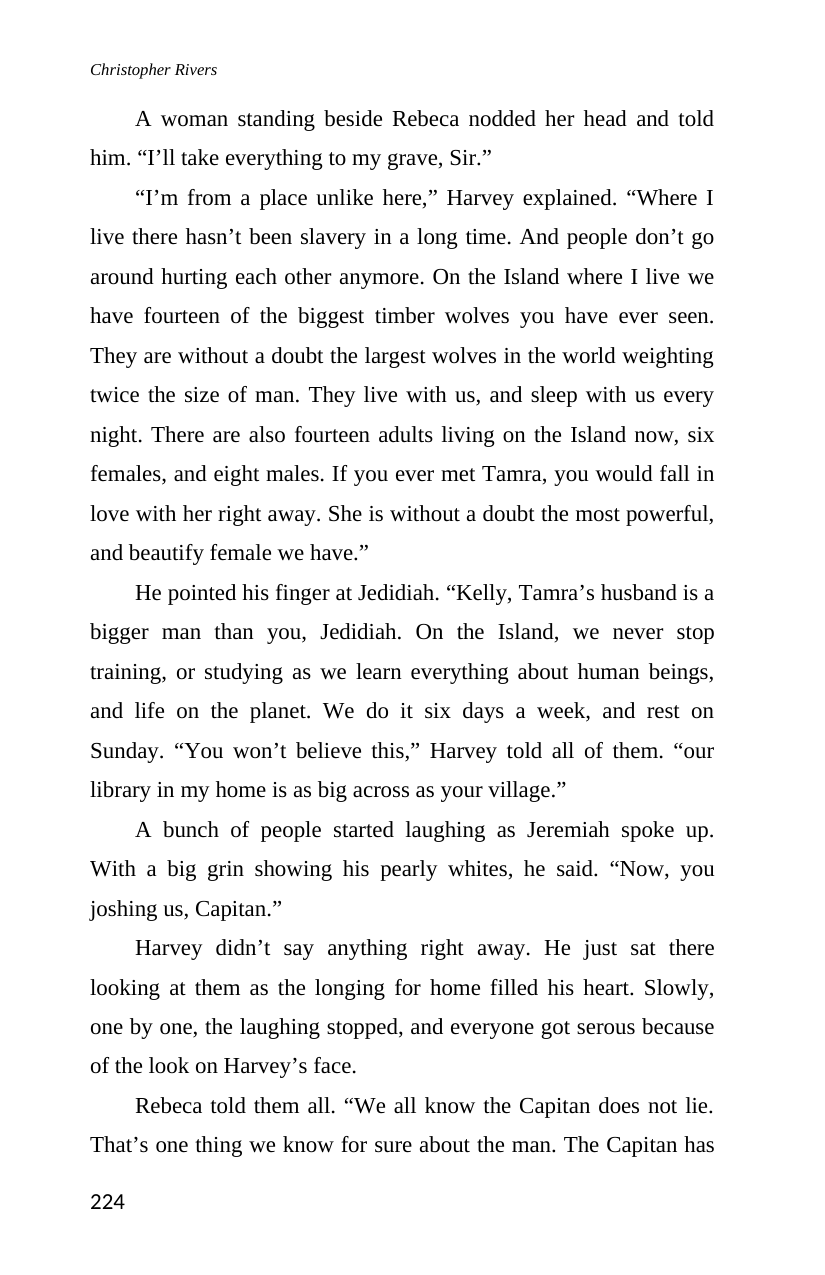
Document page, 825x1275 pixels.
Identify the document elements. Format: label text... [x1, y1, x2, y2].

text “I’m from a place unlike here,” Harvey explained. “Where I live there hasn’t been slavery in a long time. And people don’t go around hurting each other anymore. On the Island where I live we have fourteen of the biggest timber wolves you have ever seen. They are without a doubt the largest wolves in the world weighting twice the size of man. They live with us, and sleep with us every night. There are also fourteen adults living on the Island now, six females, and eight males. If you ever met Tamra, you would fall in love with her right away. She is without a doubt the most powerful, and beautify female we have.” [90, 184, 716, 566]
text Harvey didn’t say anything right away. He just sat there looking at them as the longing for home filled his heart. Slowly, one by one, the laughing stopped, and everyone got serous because of the look on Harvey’s face. [90, 934, 716, 1079]
text He pointed his finger at Jedidiah. “Kelly, Tamra’s husband is a bigger man than you, Jedidiah. On the Island, we never stop training, or studying as we learn everything about human beings, and life on the planet. We do it six days a week, and rest on Sunday. “You won’t believe this,” Harvey told all of them. “our library in my home is as big across as your village.” [90, 579, 716, 802]
text A bunch of people started laughing as Jeremiah spoke up. With a big grin showing his pearly whites, he said. “Now, you joshing us, Capitan.” [90, 816, 716, 921]
text A woman standing beside Rebeca nodded her head and told him. “I’ll take everything to my grave, Sir.” [90, 105, 716, 171]
